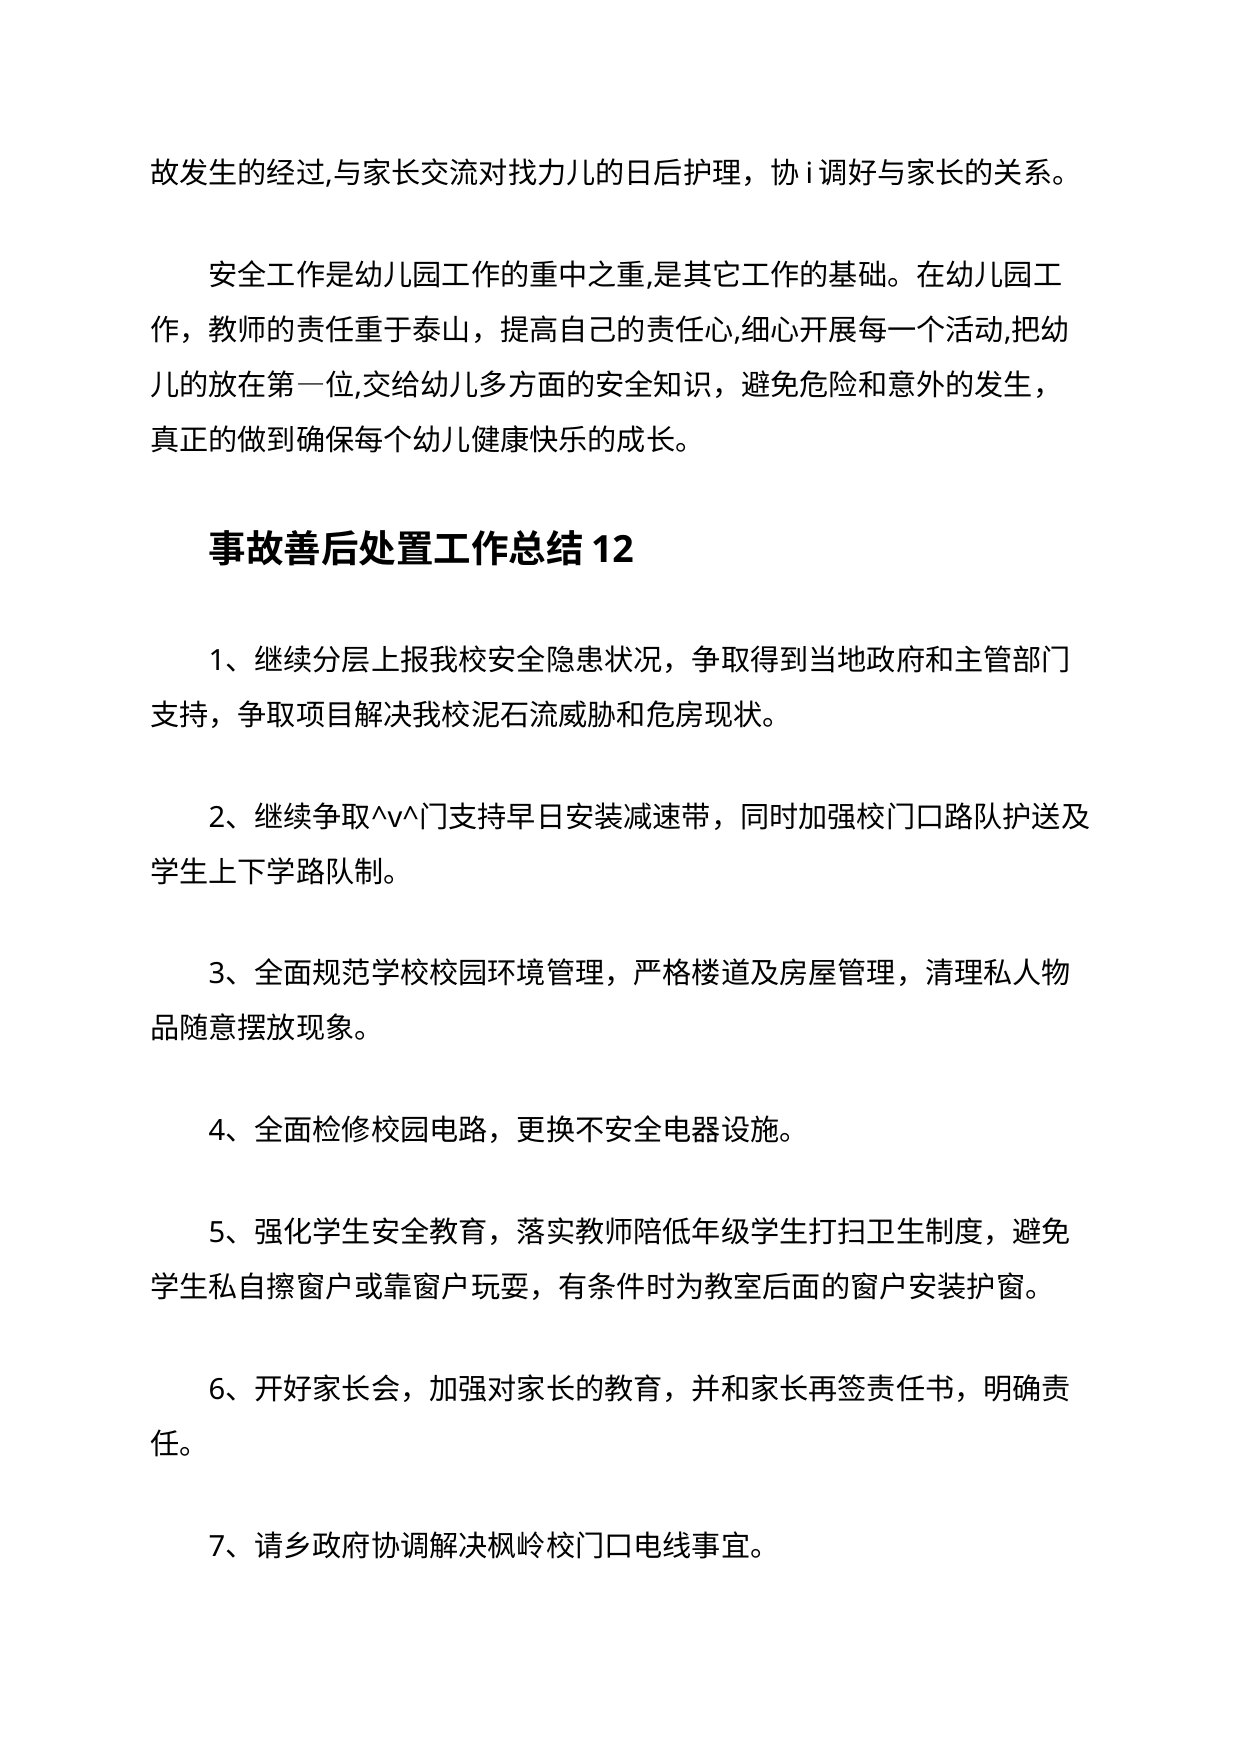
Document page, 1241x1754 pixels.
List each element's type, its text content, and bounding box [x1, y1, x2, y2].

text 安全工作是幼儿园工作的重中之重,是其它工作的基础。在幼儿园工作，教师的责任重于泰山，提高自己的责任心,细心开展每一个活动,把幼儿的放在第—位,交给幼儿多方面的安全知识，避免危险和意外的发生，真正的做到确保每个幼儿健康快乐的成长。 [150, 252, 1090, 459]
text 7、请乡政府协调解决枫岭校门口电线事宜。 [150, 1522, 1090, 1564]
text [150, 150, 1090, 192]
text 事故善后处置工作总结12 [150, 519, 1090, 573]
text 3、全面规范学校校园环境管理，严格楼道及房屋管理，清理私人物品随意摆放现象。 [150, 950, 1090, 1047]
text 1、继续分层上报我校安全隐患状况，争取得到当地政府和主管部门支持，争取项目解决我校泥石流威胁和危房现状。 [150, 636, 1090, 734]
text 6、开好家长会，加强对家长的教育，并和家长再签责任书，明确责任。 [150, 1365, 1090, 1463]
text 4、全面检修校园电路，更换不安全电器设施。 [150, 1107, 1090, 1149]
text 2、继续争取^v^门支持早日安装减速带，同时加强校门口路队护送及学生上下学路队制。 [150, 793, 1090, 890]
text 5、强化学生安全教育，落实教师陪低年级学生打扫卫生制度，避免学生私自擦窗户或靠窗户玩耍，有条件时为教室后面的窗户安装护窗。 [150, 1209, 1090, 1306]
